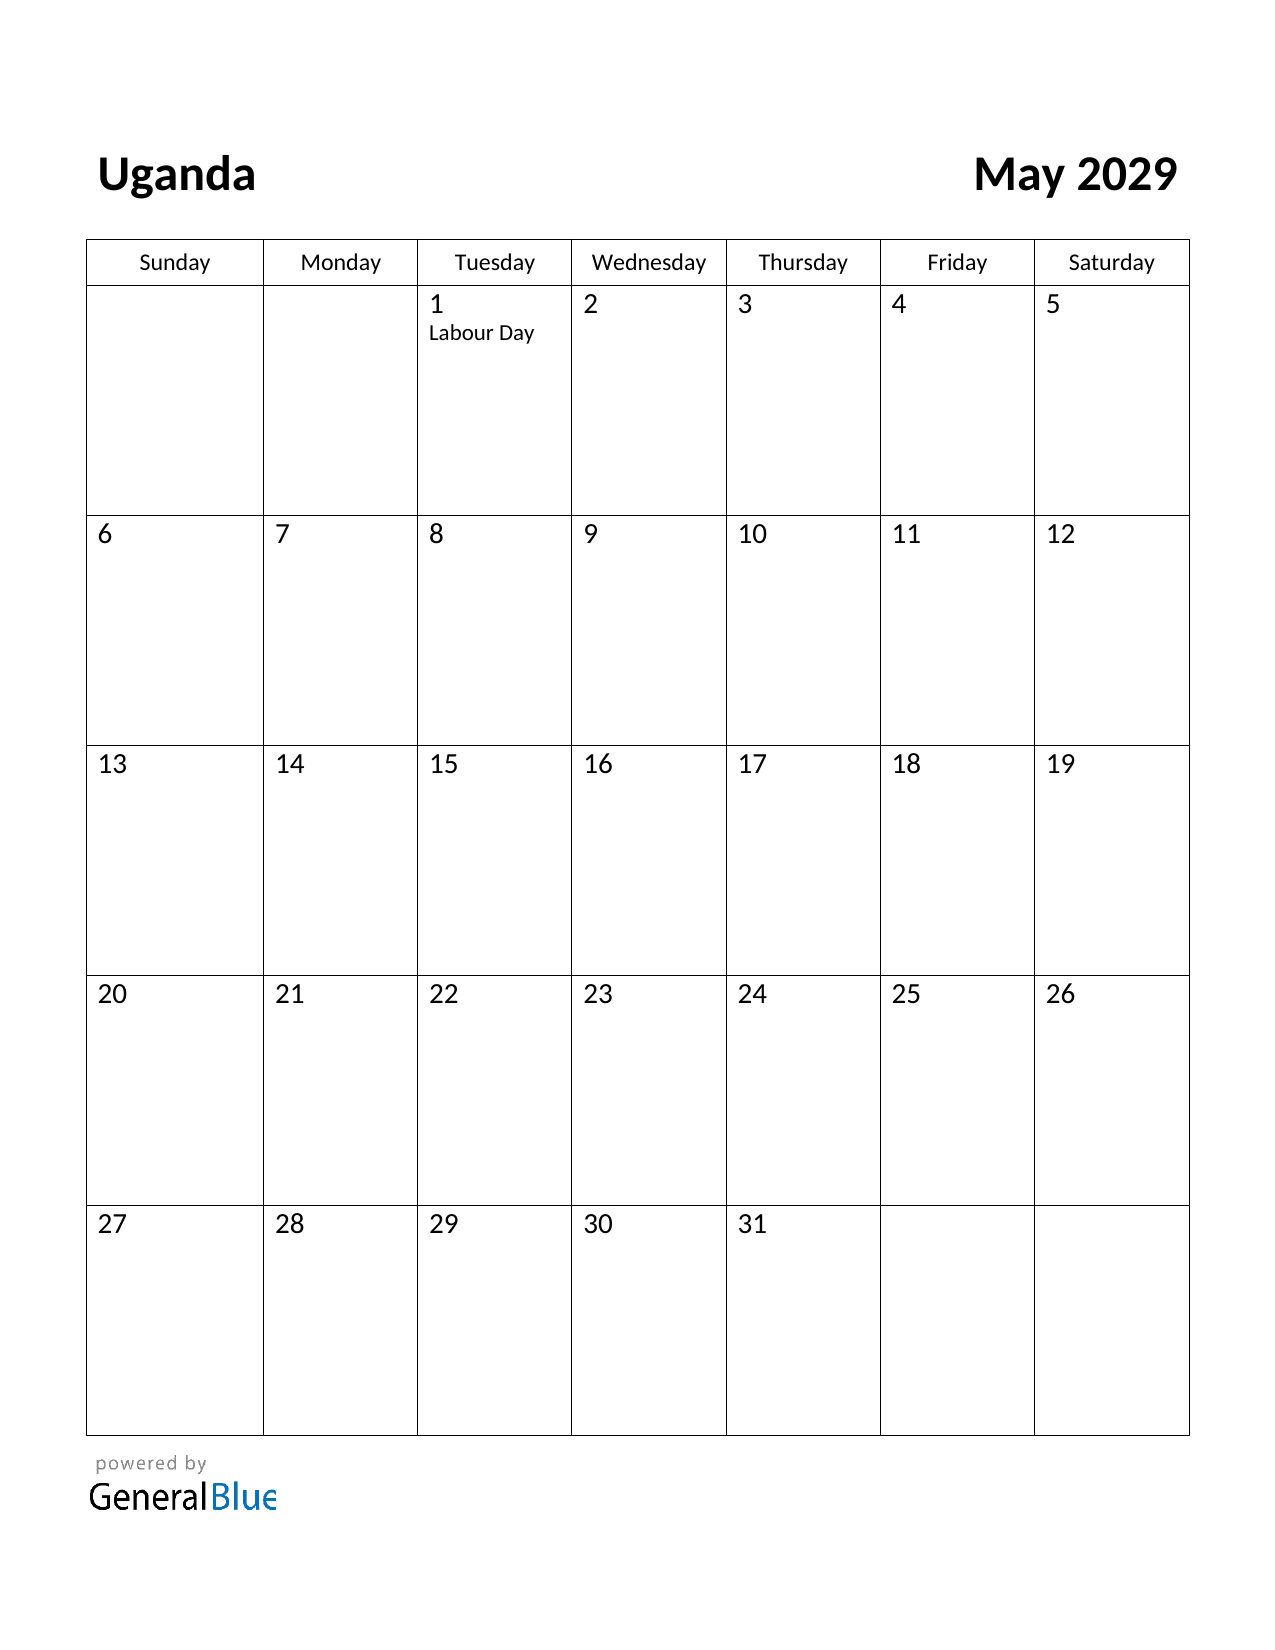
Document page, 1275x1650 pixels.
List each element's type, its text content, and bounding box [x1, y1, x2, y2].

table_cell [264, 286, 417, 318]
table_cell 23 [572, 976, 726, 1008]
table_cell [264, 1238, 417, 1434]
table_cell [727, 1008, 880, 1204]
table_cell [418, 778, 571, 974]
table_cell [418, 1238, 571, 1434]
table_cell 25 [881, 976, 1034, 1008]
table_cell 16 [572, 746, 726, 778]
table_cell [1035, 778, 1189, 974]
table_cell 31 [727, 1206, 880, 1238]
table_cell [881, 1206, 1034, 1238]
table_cell 7 [264, 516, 417, 548]
table_cell 3 [727, 286, 880, 318]
table_cell [87, 778, 263, 974]
table_cell 4 [881, 286, 1034, 318]
table_cell 21 [264, 976, 417, 1008]
table_cell 20 [87, 976, 263, 1008]
table_cell [264, 1008, 417, 1204]
table_cell [264, 548, 417, 744]
table_cell [881, 548, 1034, 744]
table_header Uganda [86, 105, 572, 239]
table_cell [881, 778, 1034, 974]
table_header May 2029 [572, 105, 1189, 239]
table_cell Wednesday [572, 240, 726, 284]
table_cell 22 [418, 976, 571, 1008]
table_cell Sunday [87, 240, 263, 284]
picture [88, 1452, 276, 1515]
table_cell [418, 548, 571, 744]
table_cell [727, 318, 880, 514]
table_cell 13 [87, 746, 263, 778]
table_cell [87, 318, 263, 514]
table_cell Saturday [1035, 240, 1189, 284]
table_cell 24 [727, 976, 880, 1008]
table_cell [572, 548, 726, 744]
table_cell [418, 1008, 571, 1204]
table_cell 9 [572, 516, 726, 548]
table_cell [572, 318, 726, 514]
table_cell [1035, 1008, 1189, 1204]
table_cell Labour Day [418, 318, 571, 514]
table_cell [881, 1008, 1034, 1204]
table_cell [727, 548, 880, 744]
table_cell [87, 286, 263, 318]
table_cell 10 [727, 516, 880, 548]
table_cell [572, 778, 726, 974]
table_cell Tuesday [418, 240, 571, 284]
table_cell [264, 318, 417, 514]
table_cell 5 [1035, 286, 1189, 318]
table_cell [881, 1238, 1034, 1434]
table_cell Thursday [727, 240, 880, 284]
table_cell [1035, 548, 1189, 744]
table_cell 15 [418, 746, 571, 778]
table_cell 2 [572, 286, 726, 318]
table_cell 29 [418, 1206, 571, 1238]
table_cell [87, 1008, 263, 1204]
table_cell [572, 1238, 726, 1434]
table_cell 11 [881, 516, 1034, 548]
table_cell [86, 1436, 1189, 1534]
table_cell 1 [418, 286, 571, 318]
table_cell 26 [1035, 976, 1189, 1008]
table_cell 19 [1035, 746, 1189, 778]
table_cell [87, 1238, 263, 1434]
table_cell [881, 318, 1034, 514]
table_cell [727, 1238, 880, 1434]
table_cell [572, 1008, 726, 1204]
table_cell 27 [87, 1206, 263, 1238]
table_cell [1035, 318, 1189, 514]
table_cell Friday [881, 240, 1034, 284]
table_cell [1035, 1238, 1189, 1434]
table_cell 30 [572, 1206, 726, 1238]
table_cell [1035, 1206, 1189, 1238]
table_cell Monday [264, 240, 417, 284]
table_cell [727, 778, 880, 974]
table_cell 18 [881, 746, 1034, 778]
table_cell [87, 548, 263, 744]
table_cell 14 [264, 746, 417, 778]
table_cell 17 [727, 746, 880, 778]
table_cell 12 [1035, 516, 1189, 548]
table_cell 6 [87, 516, 263, 548]
table_cell 8 [418, 516, 571, 548]
table_cell 28 [264, 1206, 417, 1238]
table_cell [264, 778, 417, 974]
